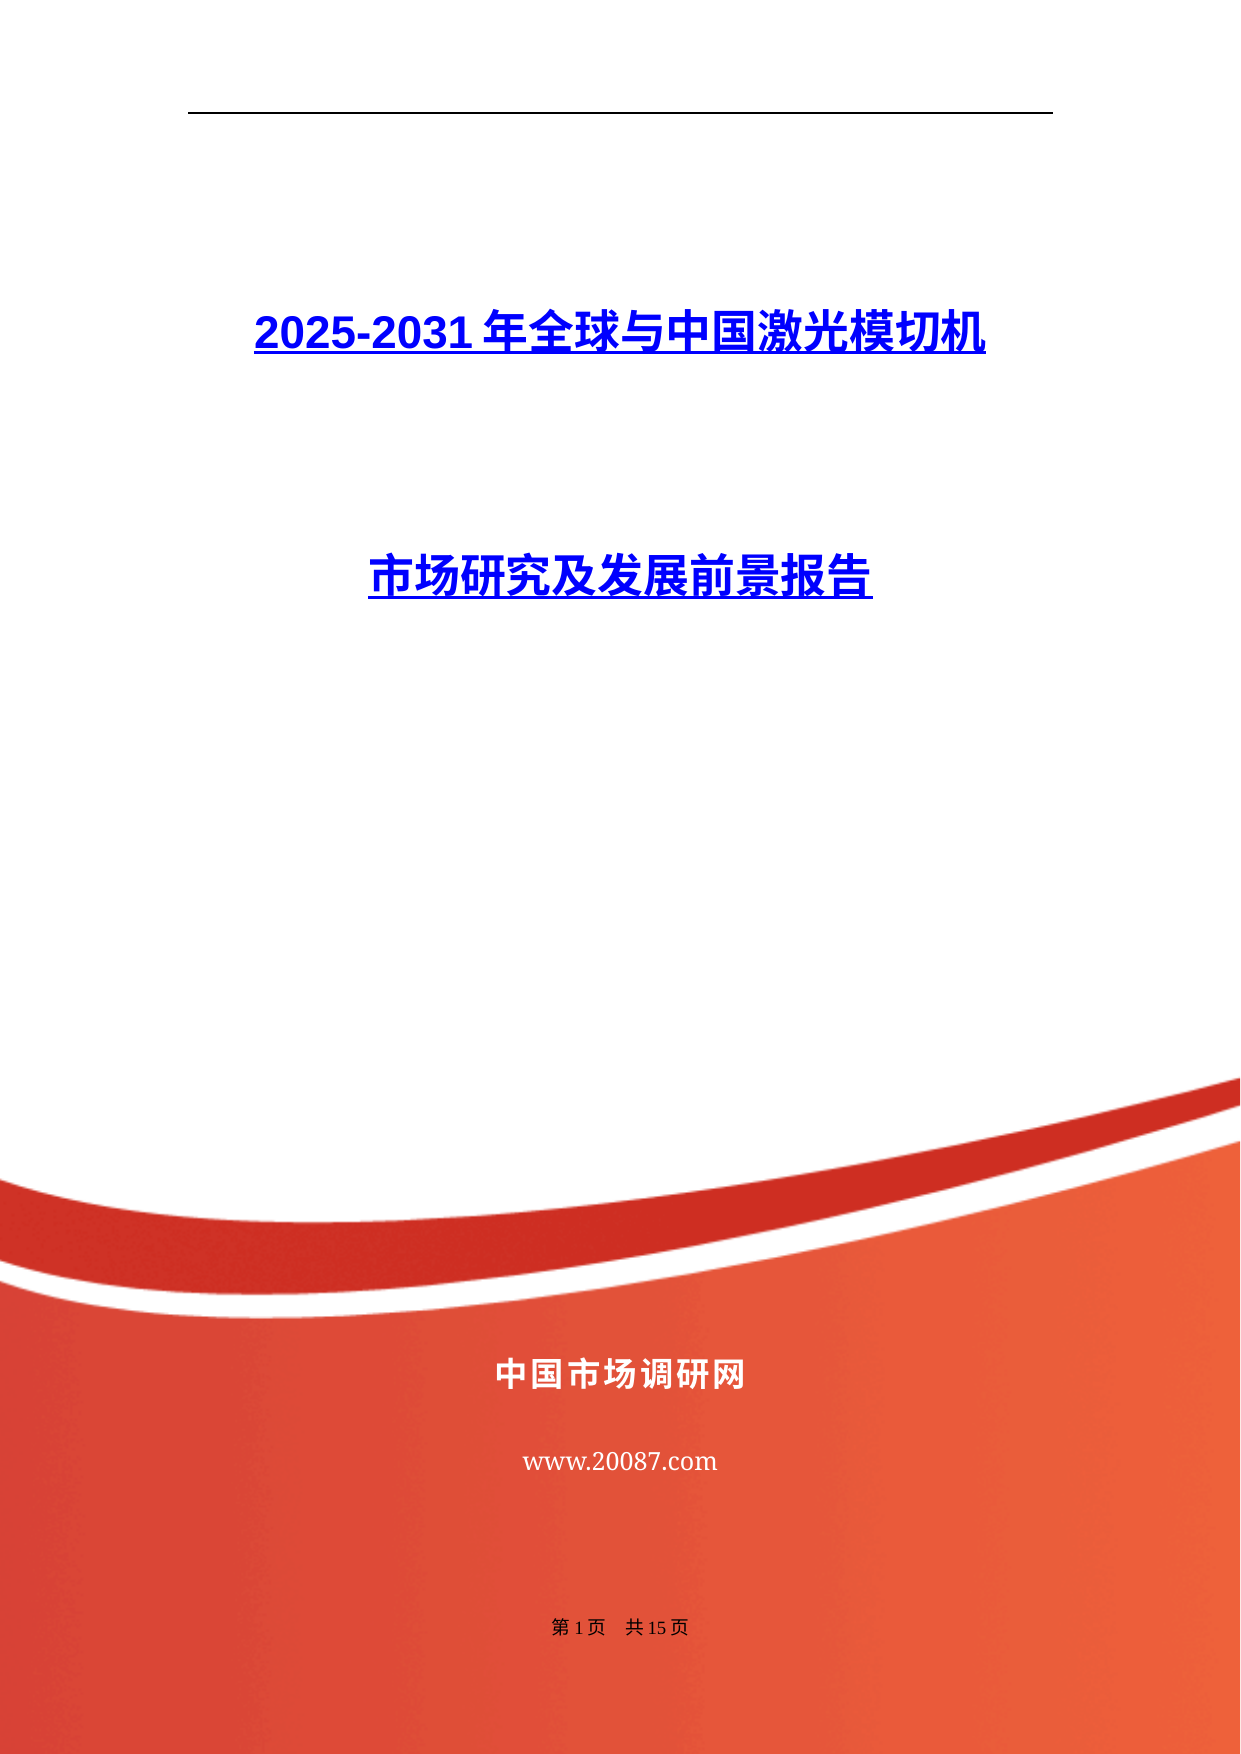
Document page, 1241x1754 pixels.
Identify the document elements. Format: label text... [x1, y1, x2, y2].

picture [0, 1006, 1241, 1754]
text www.20087.com [187, 1428, 1053, 1493]
table_header 2025-2031年全球与中国激光模切机市场研究及发展前景报告 [188, 207, 1053, 773]
subtitle 中国市场调研网 [187, 1339, 1053, 1404]
